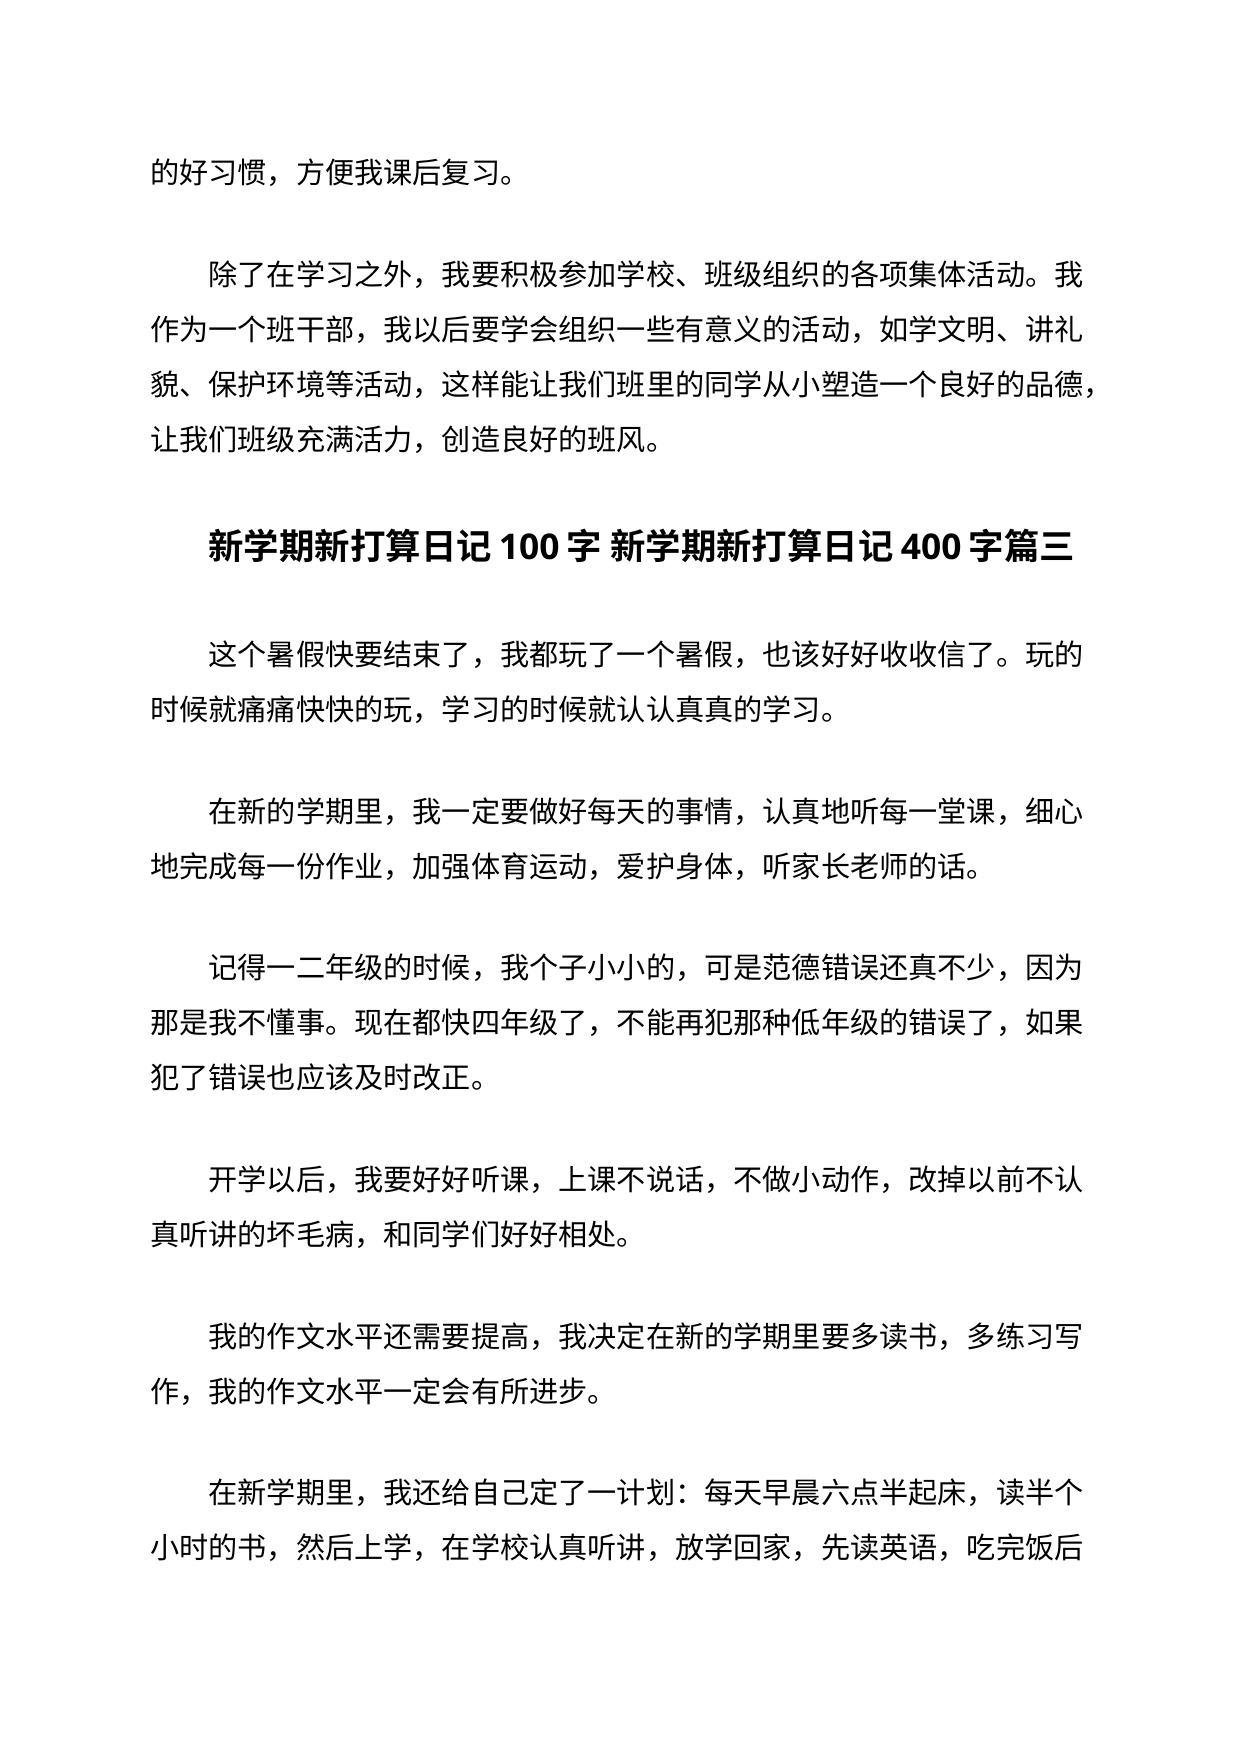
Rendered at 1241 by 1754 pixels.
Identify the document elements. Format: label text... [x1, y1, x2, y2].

text 这个暑假快要结束了，我都玩了一个暑假，也该好好收收信了。玩的时候就痛痛快快的玩，学习的时候就认认真真的学习。 [150, 632, 1090, 729]
text 新学期新打算日记100字 新学期新打算日记400字篇三 [150, 518, 1090, 569]
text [150, 150, 1090, 192]
text 在新的学期里，我一定要做好每天的事情，认真地听每一堂课，细心地完成每一份作业，加强体育运动，爱护身体，听家长老师的话。 [150, 788, 1090, 886]
text 我的作文水平还需要提高，我决定在新的学期里要多读书，多练习写作，我的作文水平一定会有所进步。 [150, 1313, 1090, 1411]
text 开学以后，我要好好听课，上课不说话，不做小动作，改掉以前不认真听讲的坏毛病，和同学们好好相处。 [150, 1157, 1090, 1254]
text 除了在学习之外，我要积极参加学校、班级组织的各项集体活动。我作为一个班干部，我以后要学会组织一些有意义的活动，如学文明、讲礼貌、保护环境等活动，这样能让我们班里的同学从小塑造一个良好的品德，让我们班级充满活力，创造良好的班风。 [150, 252, 1090, 459]
text 记得一二年级的时候，我个子小小的，可是范德错误还真不少，因为那是我不懂事。现在都快四年级了，不能再犯那种低年级的错误了，如果犯了错误也应该及时改正。 [150, 945, 1090, 1097]
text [150, 1470, 1090, 1567]
